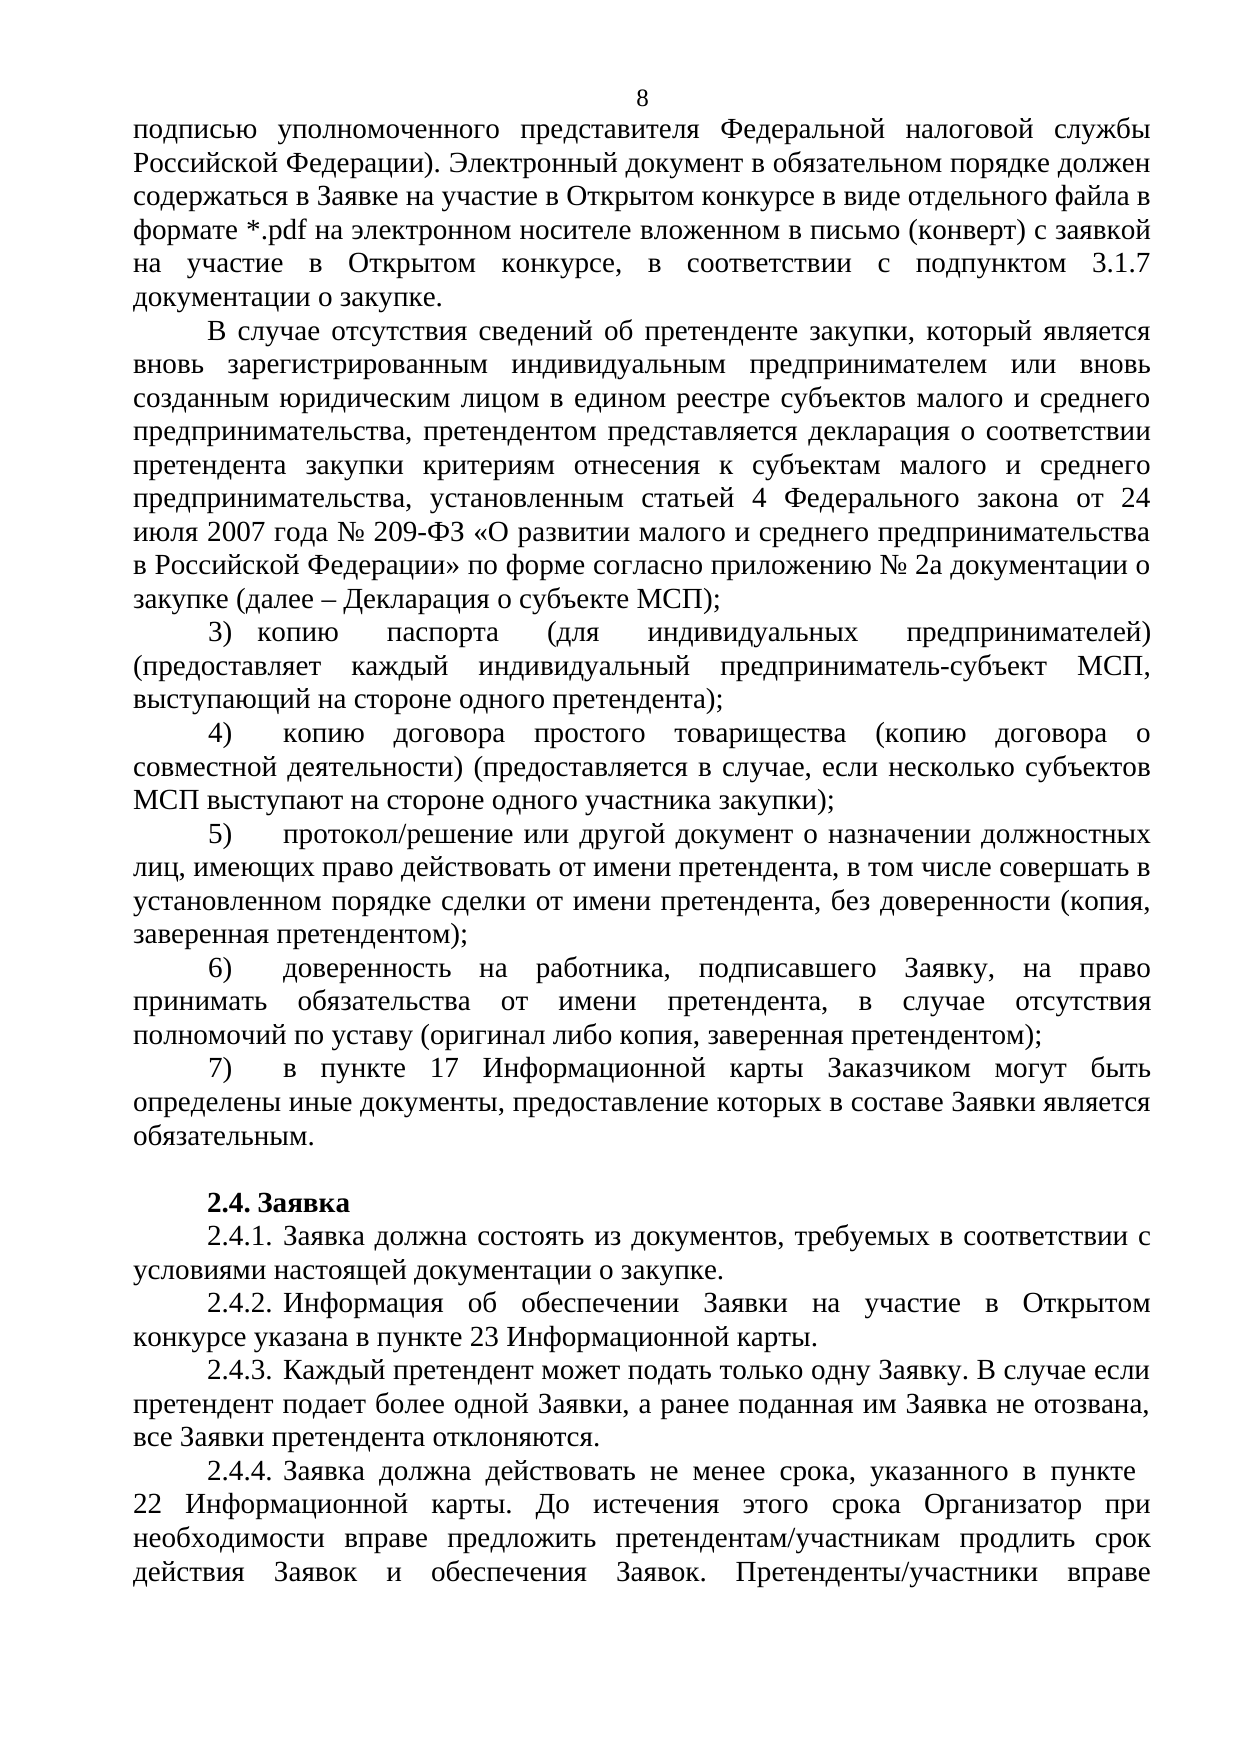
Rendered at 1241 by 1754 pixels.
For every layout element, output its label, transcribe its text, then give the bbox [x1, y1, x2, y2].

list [133, 1453, 1152, 1587]
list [133, 111, 1152, 313]
list доверенность на работника, подписавшего Заявку, на право принимать обязательства от имени претендента, в случае отсутствия полномочий по уставу (оригинал либо копия, заверенная претендентом); [133, 950, 1152, 1051]
list Заявка должна состоять из документов, требуемых в соответствии с условиями настоящей документации о закупке. [133, 1218, 1152, 1285]
list копию договора простого товарищества (копию договора о совместной деятельности) (предоставляется в случае, если несколько субъектов МСП выступают на стороне одного участника закупки); [133, 715, 1152, 816]
list в пункте 17 Информационной карты Заказчиком могут быть определены иные документы, предоставление которых в составе Заявки является обязательным. [133, 1051, 1152, 1151]
subtitle Заявка [133, 1185, 1152, 1218]
text В случае отсутствия сведений об претенденте закупки, который является вновь зарегистрированным индивидуальным предпринимателем или вновь созданным юридическим лицом в едином реестре субъектов малого и среднего предпринимательства, претендентом представляется декларация о соответствии претендента закупки критериям отнесения к субъектам малого и среднего предпринимательства, установленным статьей 4 Федерального закона от 24 июля 2007 года № 209-ФЗ «О развитии малого и среднего предпринимательства в Российской Федерации» по форме согласно приложению № 2а документации о закупке (далее – Декларация о субъекте МСП); [133, 313, 1152, 614]
list Информация об обеспечении Заявки на участие в Открытом конкурсе указана в пункте 23 Информационной карты. [133, 1285, 1152, 1352]
list Каждый претендент может подать только одну Заявку. В случае если претендент подает более одной Заявки, а ранее поданная им Заявка не отозвана, все Заявки претендента отклоняются. [133, 1352, 1152, 1453]
list копию паспорта (для индивидуальных предпринимателей) (предоставляет каждый индивидуальный предприниматель-субъект МСП, выступающий на стороне одного претендента); [133, 614, 1152, 715]
list протокол/решение или другой документ о назначении должностных лиц, имеющих право действовать от имени претендента, в том числе совершать в установленном порядке сделки от имени претендента, без доверенности (копия, заверенная претендентом); [133, 816, 1152, 950]
